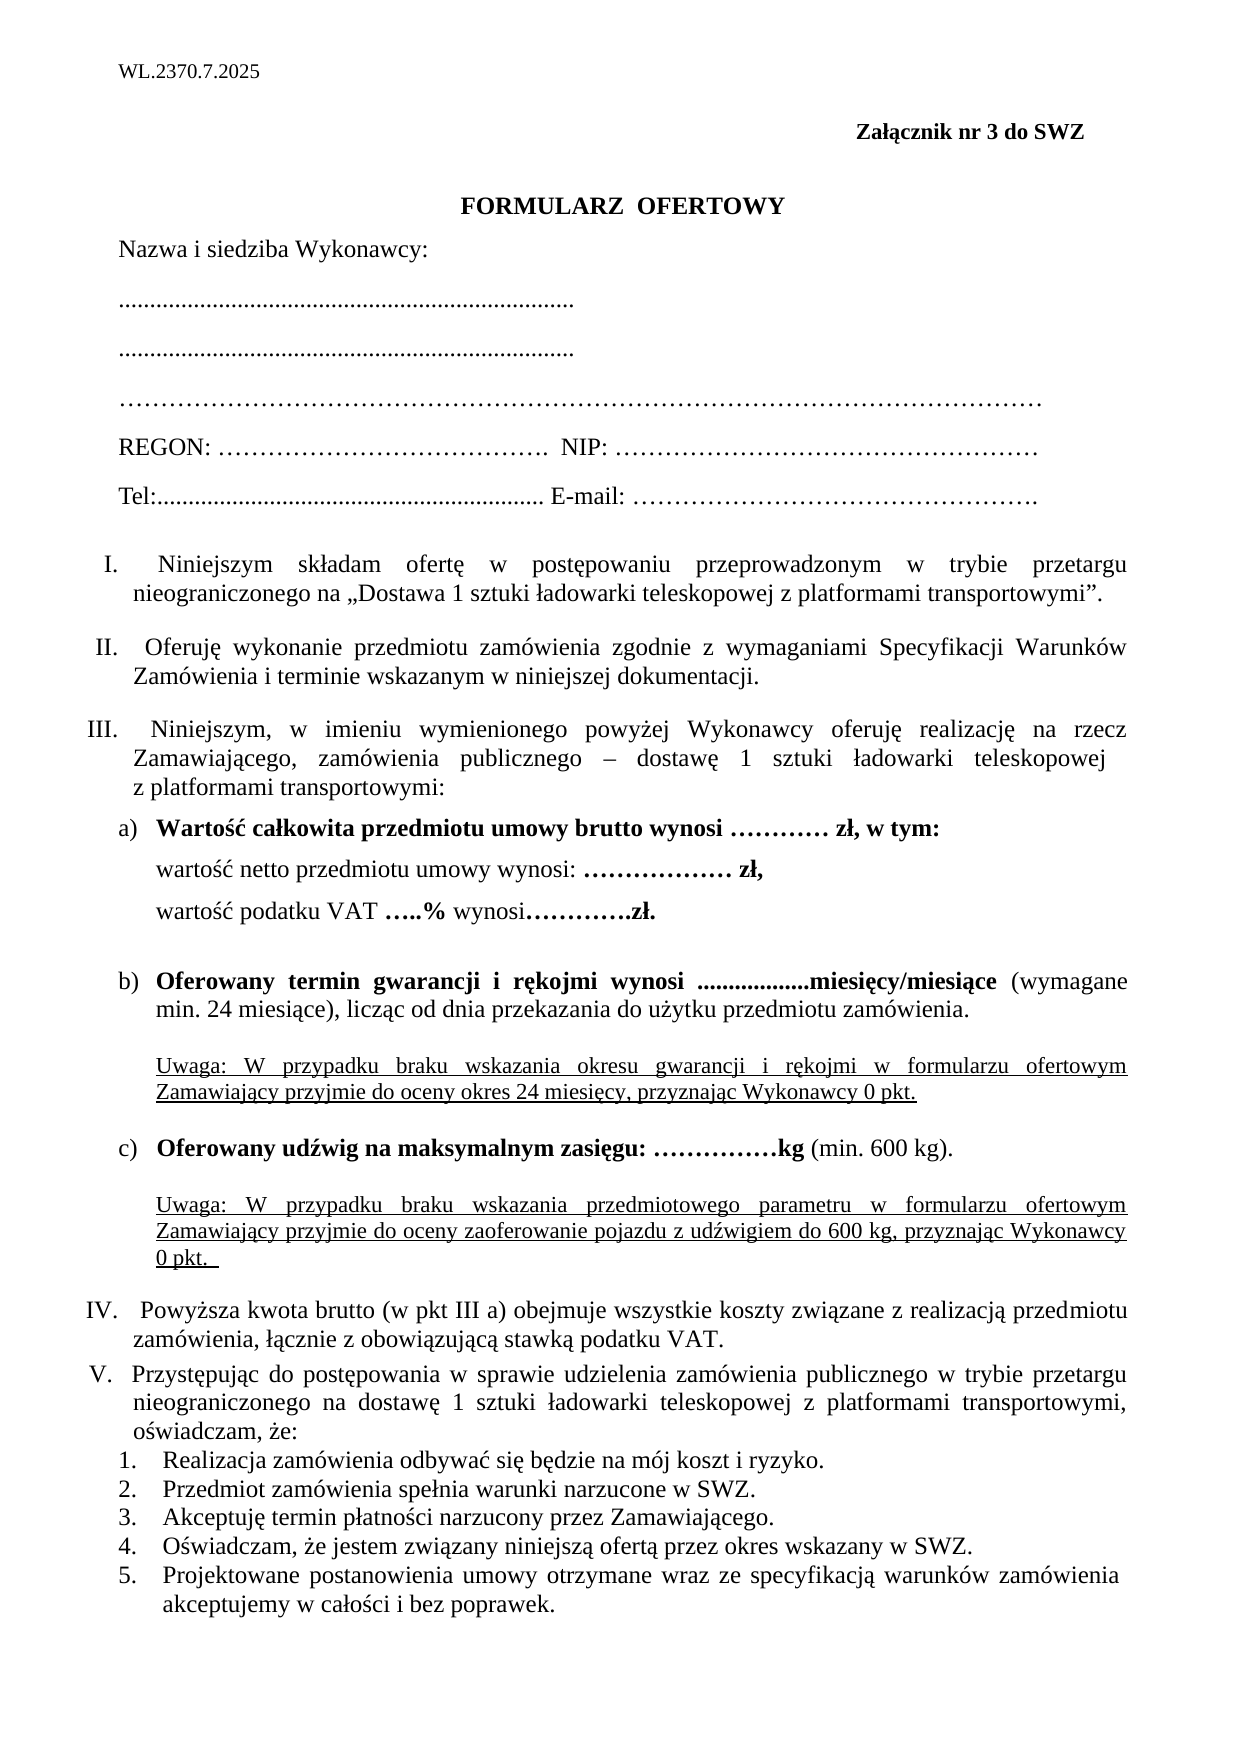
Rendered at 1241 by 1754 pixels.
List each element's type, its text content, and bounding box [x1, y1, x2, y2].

text ......................................................................... [118, 284, 1128, 313]
text c) Oferowany udźwig na maksymalnym zasięgu: ……………kg (min. 600 kg). [118, 1133, 1128, 1162]
list Uwaga: W przypadku braku wskazania przedmiotowego parametru w formularzu ofertowym Zamawiający przyjmie do oceny zaoferowanie pojazdu z udźwigiem do 600 kg, przyznając Wykonawcy 0 pkt. [156, 1215, 1128, 1270]
list Oferowany termin gwarancji i rękojmi wynosi ..................miesięcy/miesiące (wymagane min. 24 miesiące), licząc od dnia przekazania do użytku przedmiotu zamówienia. [118, 966, 1128, 1023]
list Wartość całkowita przedmiotu umowy brutto wynosi ………… zł, w tym: [118, 813, 1128, 842]
subtitle Niniejszym, w imieniu wymienionego powyżej Wykonawcy oferuję realizację na rzecz Zamawiającego, zamówienia publicznego – dostawę 1 sztuki ładowarki teleskopowej z platformami transportowymi: [118, 714, 1128, 801]
text Załącznik nr 3 do SWZ [472, 118, 1128, 179]
text wartość netto przedmiotu umowy wynosi: ……………… zł, [156, 854, 1128, 883]
list Przedmiot zamówienia spełnia warunki narzucone w SWZ. [118, 1474, 1120, 1502]
list Realizacja zamówienia odbywać się będzie na mój koszt i ryzyko. [118, 1445, 1120, 1474]
text wartość podatku VAT …..% wynosi………….zł. [156, 896, 1128, 924]
subtitle Powyższa kwota brutto (w pkt III a) obejmuje wszystkie koszty związane z realizacją przedmiotu zamówienia, łącznie z obowiązującą stawką podatku VAT. [118, 1295, 1128, 1352]
list Uwaga: W przypadku braku wskazania przedmiotowego parametru w formularzu ofertowym Zamawiający przyjmie do oceny zaoferowanie pojazdu z udźwigiem do 600 kg, przyznając Wykonawcy 0 pkt. [156, 1191, 1128, 1214]
list Projektowane postanowienia umowy otrzymane wraz ze specyfikacją warunków zamówienia akceptujemy w całości i bez poprawek. [118, 1560, 1120, 1617]
list Uwaga: W przypadku braku wskazania okresu gwarancji i rękojmi w formularzu ofertowym Zamawiający przyjmie do oceny okres 24 miesięcy, przyznając Wykonawcy 0 pkt. [156, 1052, 1128, 1075]
list Akceptuję termin płatności narzucony przez Zamawiającego. [118, 1502, 1187, 1531]
text Nazwa i siedziba Wykonawcy: [118, 234, 1128, 263]
text ………………………………………………………………………………………………… [118, 383, 1128, 411]
subtitle Oferuję wykonanie przedmiotu zamówienia zgodnie z wymaganiami Specyfikacji Warunków Zamówienia i terminie wskazanym w niniejszej dokumentacji. [118, 632, 1128, 689]
subtitle V. Przystępując do postępowania w sprawie udzielenia zamówienia publicznego w trybie przetargu nieograniczonego na dostawę 1 sztuki ładowarki teleskopowej z platformami transportowymi, oświadczam, że: [88, 1359, 1128, 1445]
subtitle Niniejszym składam ofertę w postępowaniu przeprowadzonym w trybie przetargu nieograniczonego na „Dostawa 1 sztuki ładowarki teleskopowej z platformami transportowymi”. [118, 549, 1128, 607]
list Uwaga: W przypadku braku wskazania okresu gwarancji i rękojmi w formularzu ofertowym Zamawiający przyjmie do oceny okres 24 miesięcy, przyznając Wykonawcy 0 pkt. [156, 1076, 1128, 1105]
list Oświadczam, że jestem związany niniejszą ofertą przez okres wskazany w SWZ. [118, 1531, 1128, 1560]
text ......................................................................... [118, 333, 1128, 362]
text Tel:.............................................................. E-mail: …………………………………………. [118, 481, 1128, 510]
text FORMULARZ OFERTOWY [118, 191, 1128, 220]
text REGON: …………………………………. NIP: …………………………………………… [118, 432, 1128, 461]
